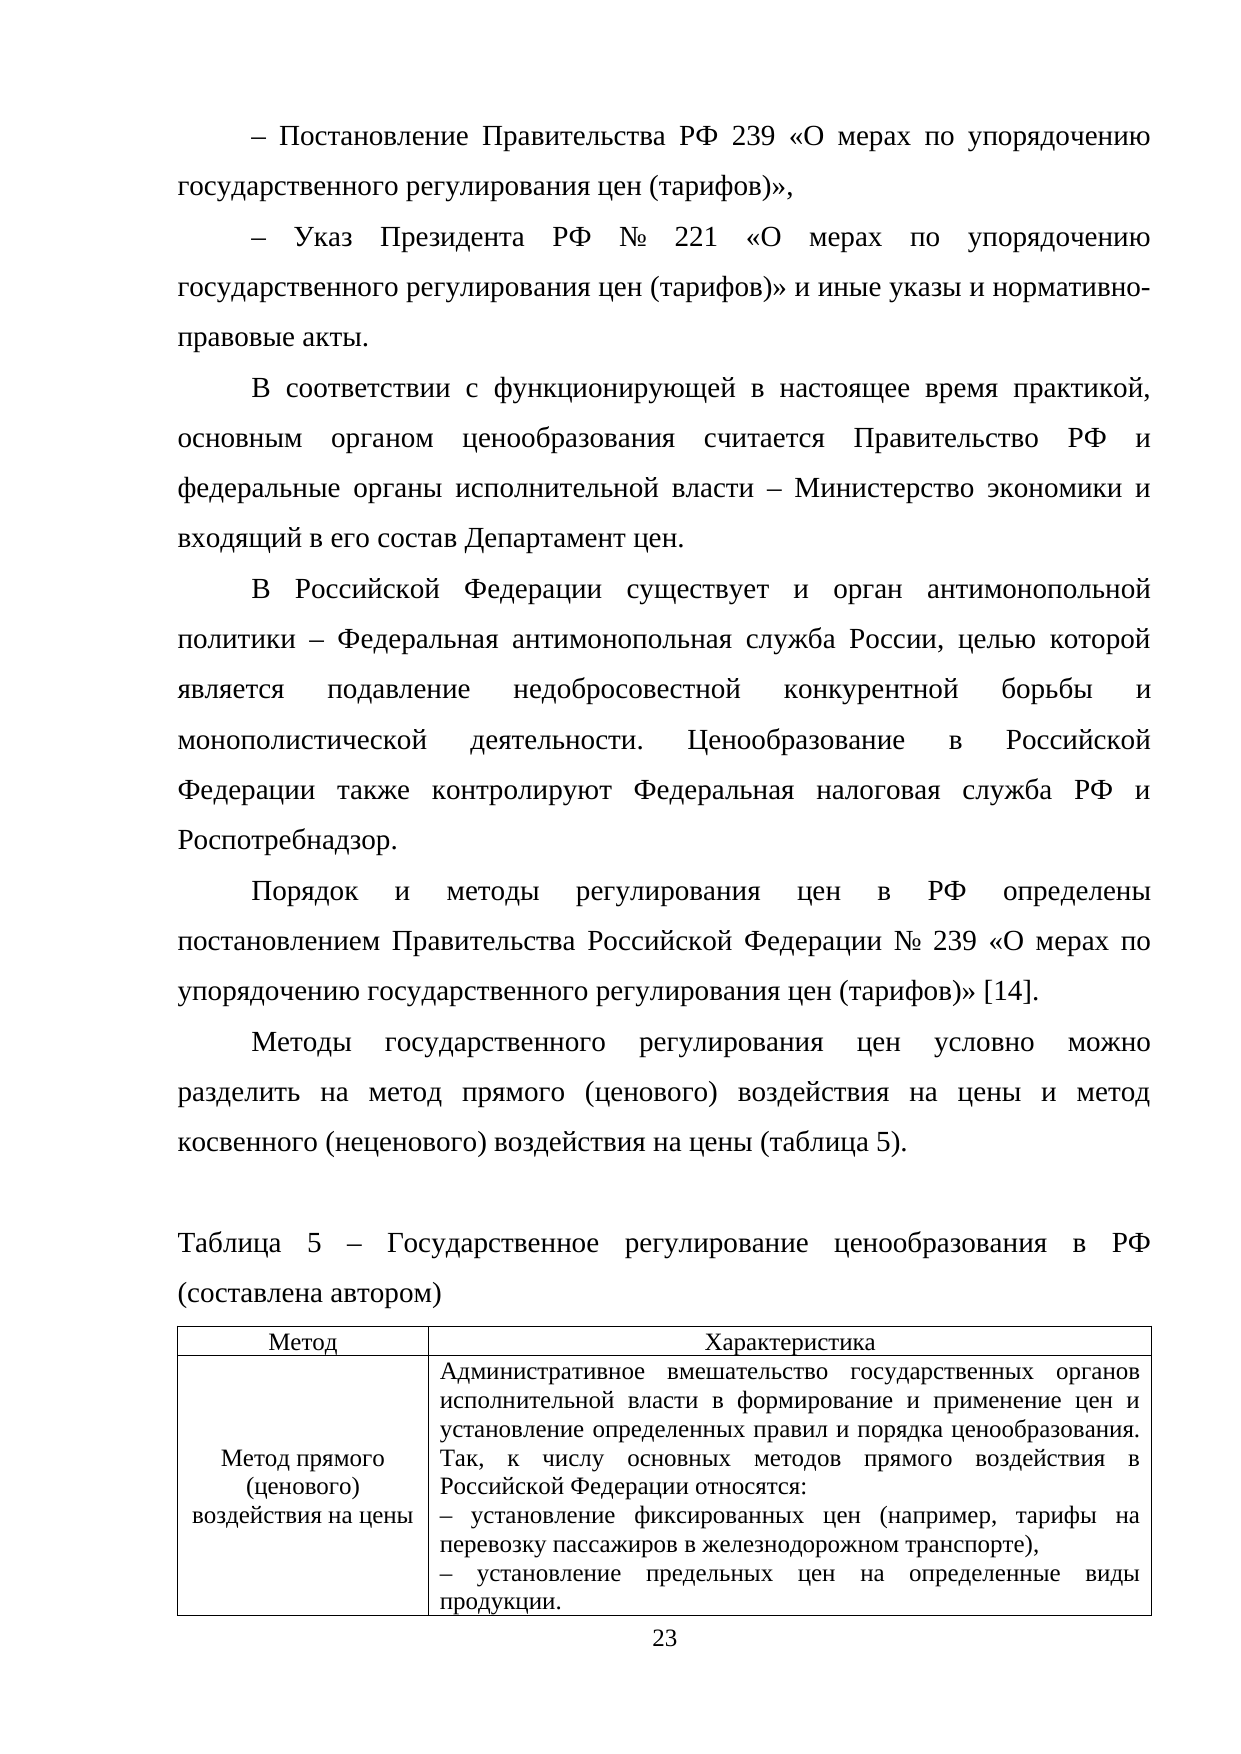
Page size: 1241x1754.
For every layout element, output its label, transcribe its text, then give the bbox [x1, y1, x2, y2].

text Таблица 5 – Государственное регулирование ценообразования в РФ (составлена автором) [177, 1225, 1152, 1309]
table_header Характеристика [429, 1327, 1151, 1355]
text Порядок и методы регулирования цен в РФ определены постановлением Правительства Российской Федерации № 239 «О мерах по упорядочению государственного регулирования цен (тарифов)» [14]. [177, 873, 1152, 1007]
text – Постановление Правительства РФ 239 «О мерах по упорядочению государственного регулирования цен (тарифов)», [177, 118, 1152, 202]
table_cell Административное вмешательство государственных органов исполнительной власти в формирование и применение цен и установление определенных правил и порядка ценообразования. Так, к числу основных методов прямого воздействия в Российской Федерации относятся: – установление фиксированных цен (например, тарифы на перевозку пассажиров в железнодорожном транспорте), – установление предельных цен на определенные виды продукции. [429, 1356, 1151, 1615]
table_cell Метод прямого (ценового) воздействия на цены [178, 1356, 428, 1615]
text В соответствии с функционирующей в настоящее время практикой, основным органом ценообразования считается Правительство РФ и федеральные органы исполнительной власти – Министерство экономики и входящий в его состав Департамент цен. [177, 370, 1152, 554]
text В Российской Федерации существует и орган антимонопольной политики – Федеральная антимонопольная служба России, целью которой является подавление недобросовестной конкурентной борьбы и монополистической деятельности. Ценообразование в Российской Федерации также контролируют Федеральная налоговая служба РФ и Роспотребнадзор. [177, 571, 1152, 856]
text – Указ Президента РФ № 221 «О мерах по упорядочению государственного регулирования цен (тарифов)» и иные указы и нормативно-правовые акты. [177, 219, 1152, 353]
table_header Метод [178, 1327, 428, 1355]
text Методы государственного регулирования цен условно можно разделить на метод прямого (ценового) воздействия на цены и метод косвенного (неценового) воздействия на цены (таблица 5). [177, 1024, 1152, 1158]
